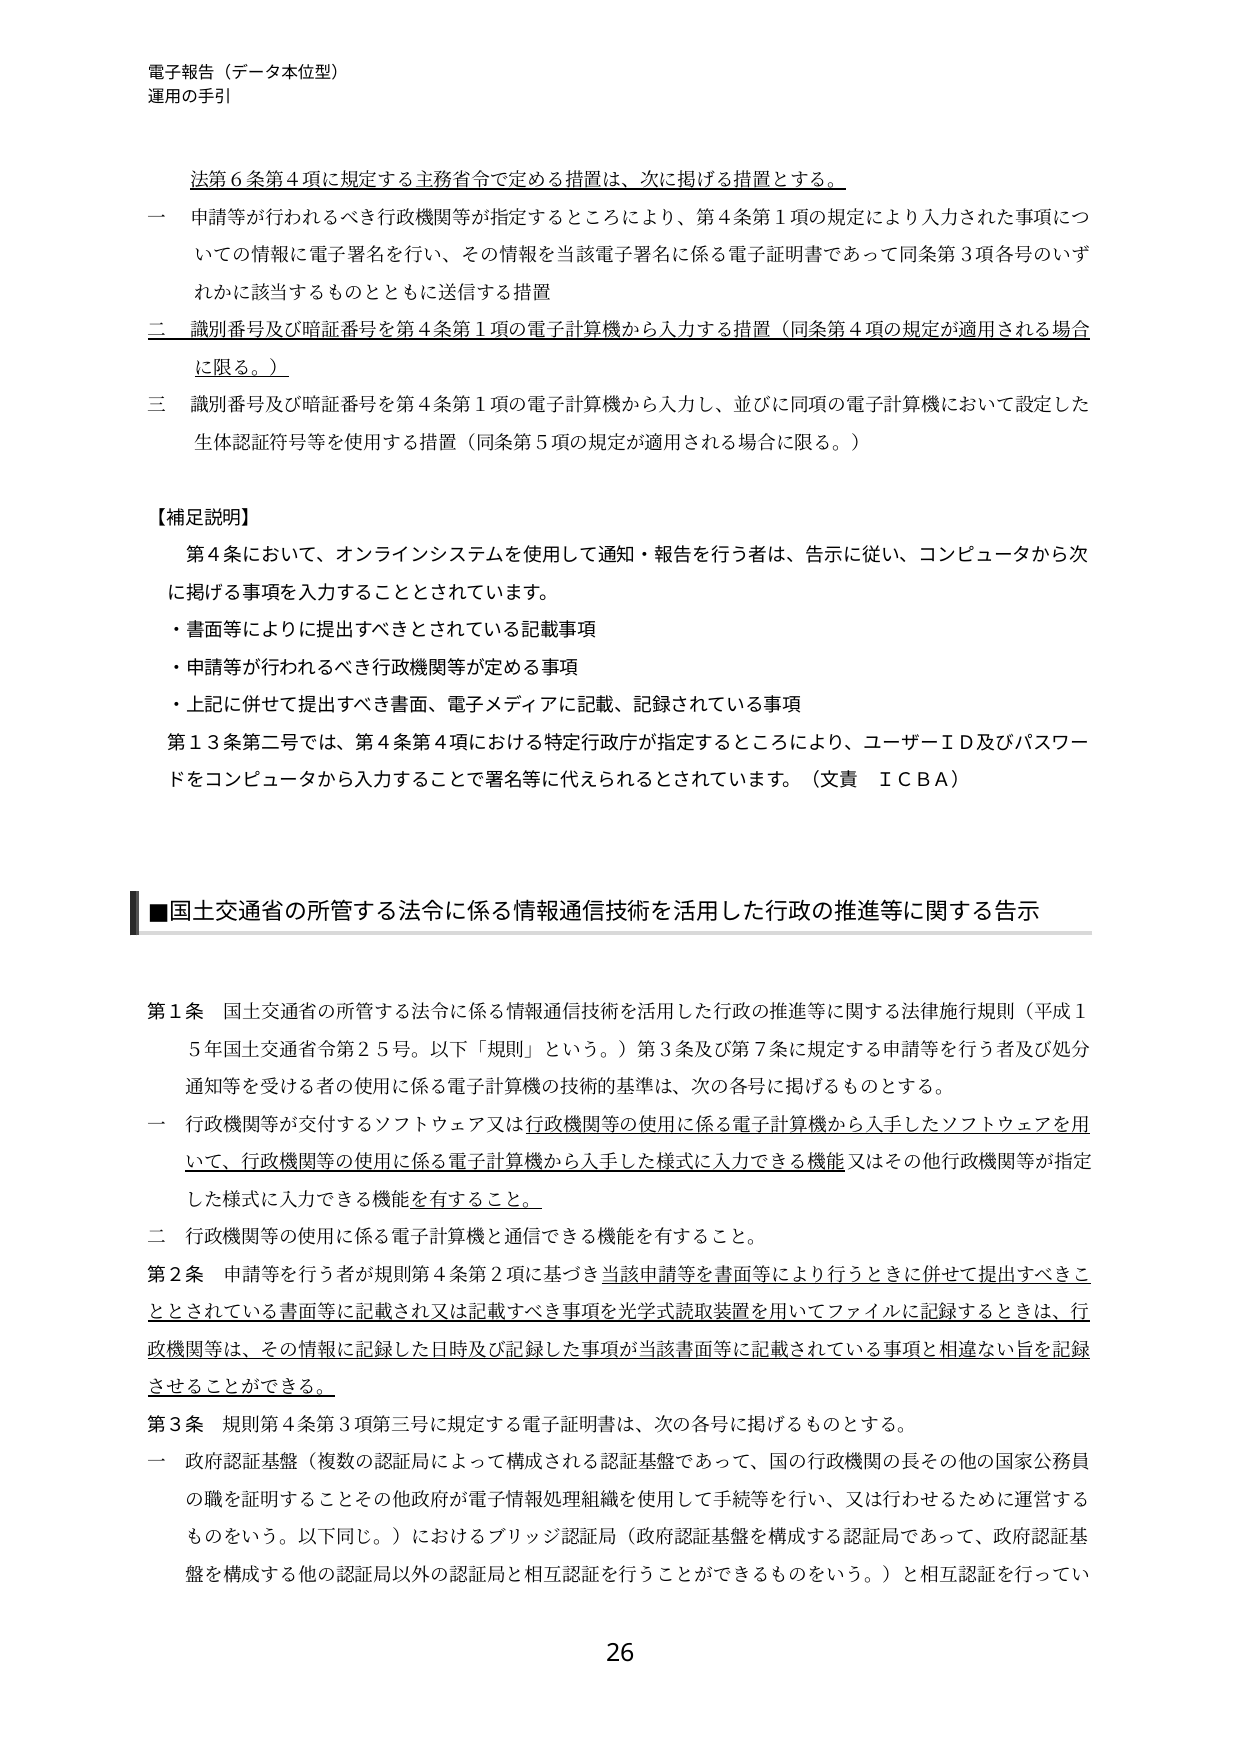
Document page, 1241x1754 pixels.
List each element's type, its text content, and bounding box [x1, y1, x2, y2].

text 第３条 規則第４条第３項第三号に規定する電子証明書は、次の各号に掲げるものとする。 [148, 1404, 1092, 1442]
text 二 識別番号及び暗証番号を第４条第１項の電子計算機から入力する措置（同条第４項の規定が適用される場合に限る。） [148, 310, 1092, 385]
text 一 行政機関等が交付するソフトウェア又は行政機関等の使用に係る電子計算機から入手したソフトウェアを用いて、行政機関等の使用に係る電子計算機から入手した様式に入力できる機能又はその他行政機関等が指定した様式に入力できる機能を有すること。 [148, 1104, 1092, 1217]
text 第４条において、オンラインシステムを使用して通知・報告を行う者は、告示に従い、コンピュータから次に掲げる事項を入力することとされています。 [167, 535, 1092, 610]
text 法第６条第４項に規定する主務省令で定める措置は、次に掲げる措置とする。 [148, 160, 1092, 197]
text ・書面等によりに提出すべきとされている記載事項 [167, 610, 1092, 647]
text ■国土交通省の所管する法令に係る情報通信技術を活用した行政の推進等に関する告示 [139, 891, 1092, 931]
text 第１条 国土交通省の所管する法令に係る情報通信技術を活用した行政の推進等に関する法律施行規則（平成１５年国土交通省令第２５号。以下「規則」という。）第３条及び第７条に規定する申請等を行う者及び処分通知等を受ける者の使用に係る電子計算機の技術的基準は、次の各号に掲げるものとする。 [148, 992, 1092, 1104]
text ・申請等が行われるべき行政機関等が定める事項 [167, 647, 1092, 685]
text 第２条 申請等を行う者が規則第４条第２項に基づき当該申請等を書面等により行うときに併せて提出すべきこととされている書面等に記載され又は記載すべき事項を光学式読取装置を用いてファイルに記録するときは、行政機関等は、その情報に記録した日時及び記録した事項が当該書面等に記載されている事項と相違ない旨を記録させることができる。 [148, 1254, 1092, 1404]
text 【補足説明】 [148, 497, 1092, 535]
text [148, 1442, 1092, 1592]
text 一 申請等が行われるべき行政機関等が指定するところにより、第４条第１項の規定により入力された事項についての情報に電子署名を行い、その情報を当該電子署名に係る電子証明書であって同条第３項各号のいずれかに該当するものとともに送信する措置 [148, 197, 1092, 310]
text 三 識別番号及び暗証番号を第４条第１項の電子計算機から入力し、並びに同項の電子計算機において設定した生体認証符号等を使用する措置（同条第５項の規定が適用される場合に限る。） [148, 385, 1092, 460]
text ・上記に併せて提出すべき書面、電子メディアに記載、記録されている事項 [167, 685, 1092, 722]
text 第１３条第二号では、第４条第４項における特定行政庁が指定するところにより、ユーザーＩＤ及びパスワードをコンピュータから入力することで署名等に代えられるとされています。（文責 ＩＣＢＡ） [167, 722, 1092, 797]
text 二 行政機関等の使用に係る電子計算機と通信できる機能を有すること。 [148, 1217, 1092, 1254]
